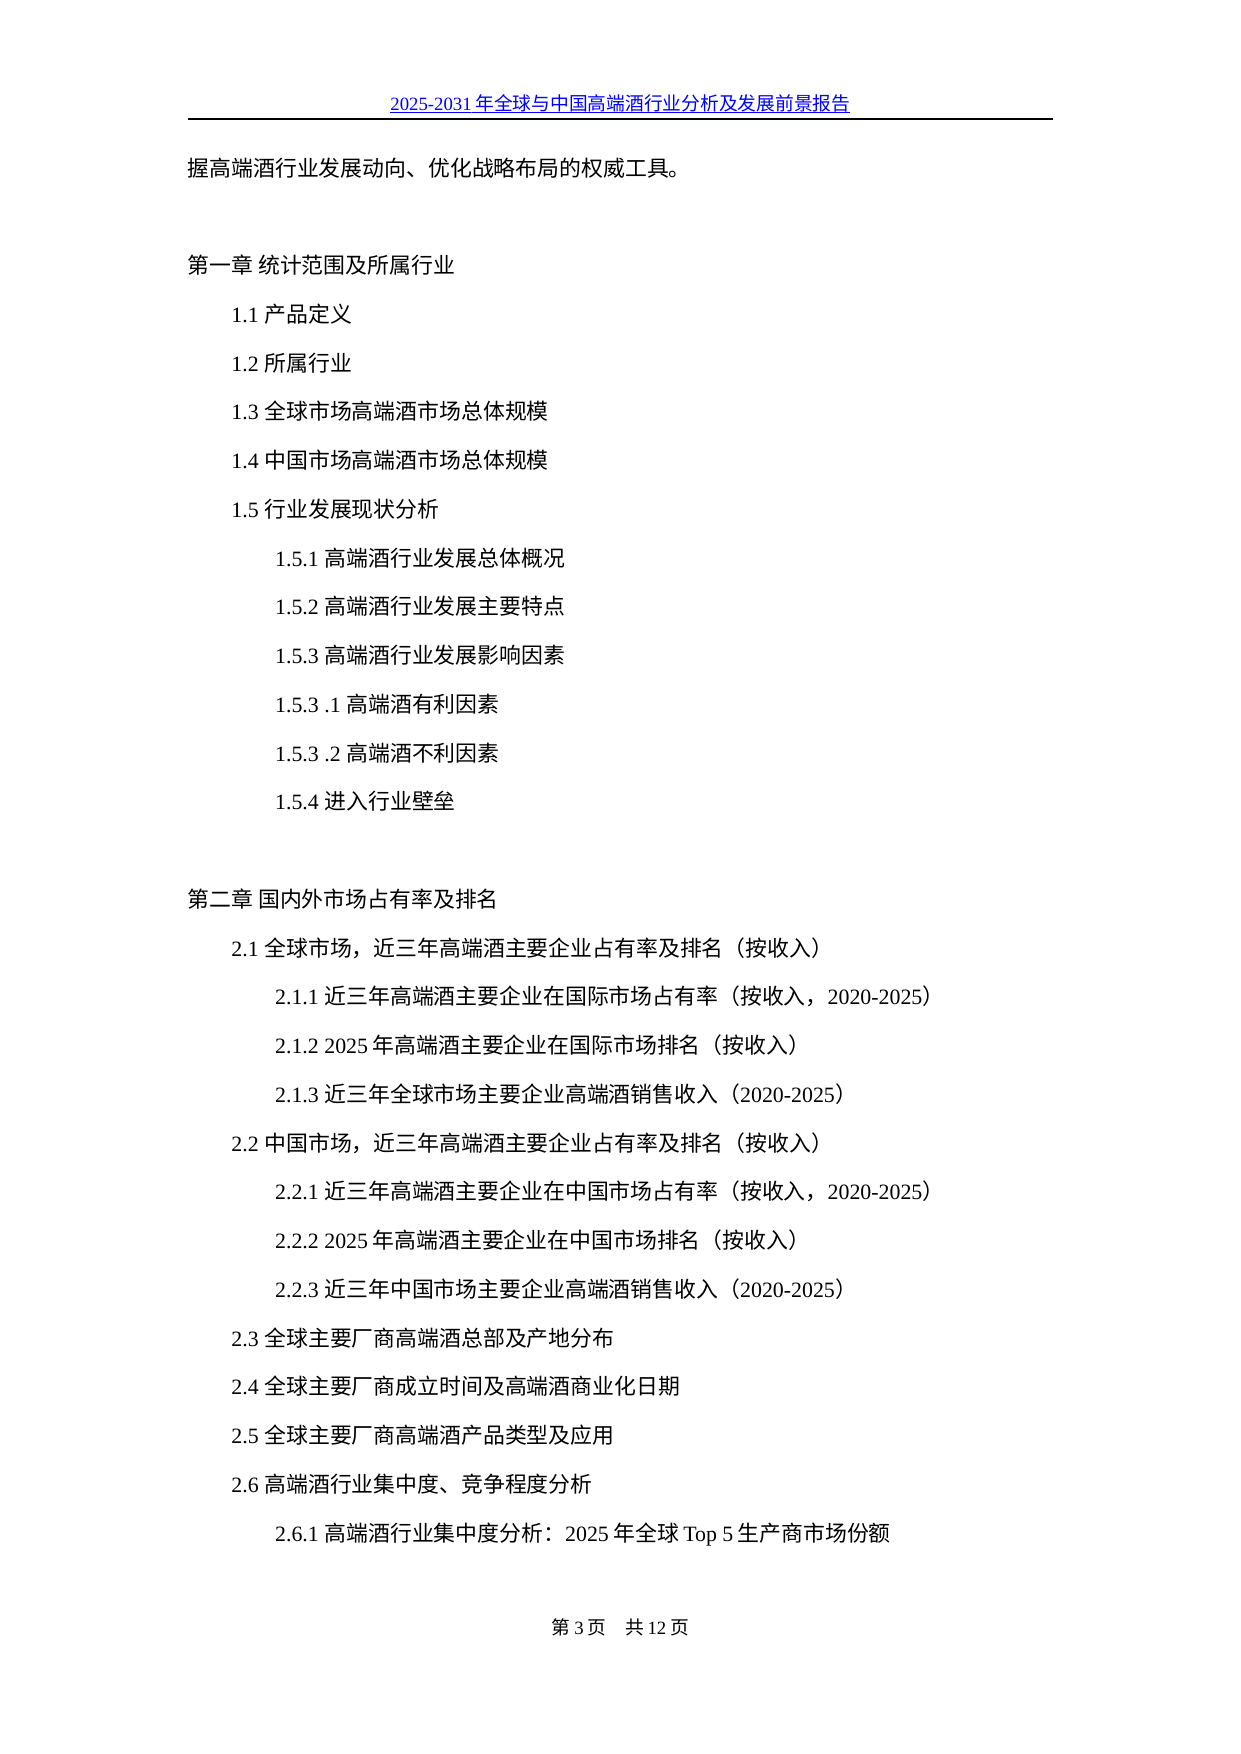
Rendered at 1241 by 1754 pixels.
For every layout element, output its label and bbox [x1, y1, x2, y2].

text [187, 150, 1053, 1548]
